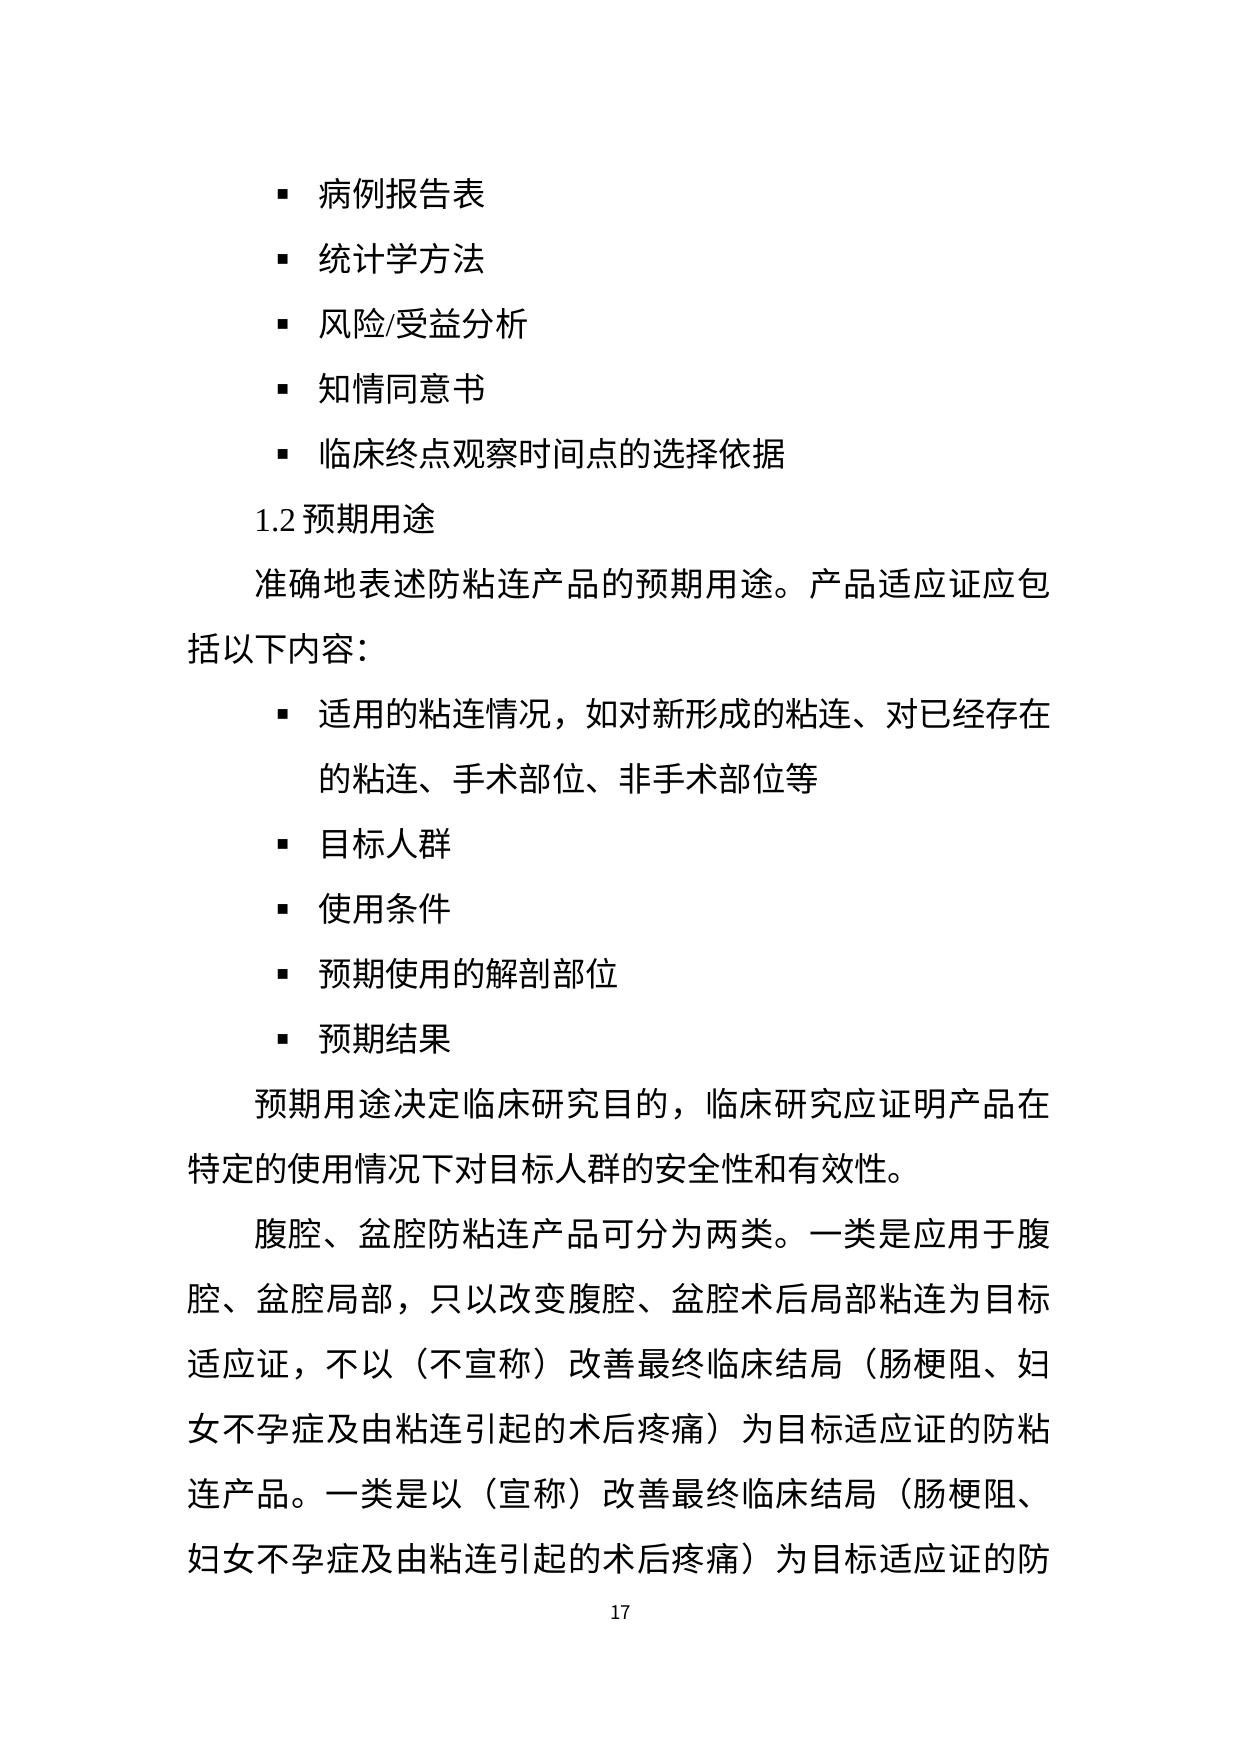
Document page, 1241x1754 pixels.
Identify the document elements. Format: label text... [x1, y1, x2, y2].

list 病例报告表 [275, 159, 1053, 224]
text 1.2预期用途 [187, 484, 1053, 549]
text 准确地表述防粘连产品的预期用途。产品适应证应包括以下内容： [187, 549, 1053, 679]
list 预期结果 [275, 1004, 1053, 1069]
list 使用条件 [275, 874, 1053, 939]
list 适用的粘连情况，如对新形成的粘连、对已经存在的粘连、手术部位、非手术部位等 [275, 679, 1053, 809]
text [187, 1199, 1053, 1589]
text 预期用途决定临床研究目的，临床研究应证明产品在特定的使用情况下对目标人群的安全性和有效性。 [187, 1069, 1053, 1199]
list 目标人群 [275, 809, 1053, 874]
list 统计学方法 [275, 224, 1053, 289]
list 风险/受益分析 [275, 289, 1053, 354]
list 知情同意书 [275, 354, 1053, 419]
list 临床终点观察时间点的选择依据 [275, 419, 1053, 484]
list 预期使用的解剖部位 [275, 939, 1053, 1004]
